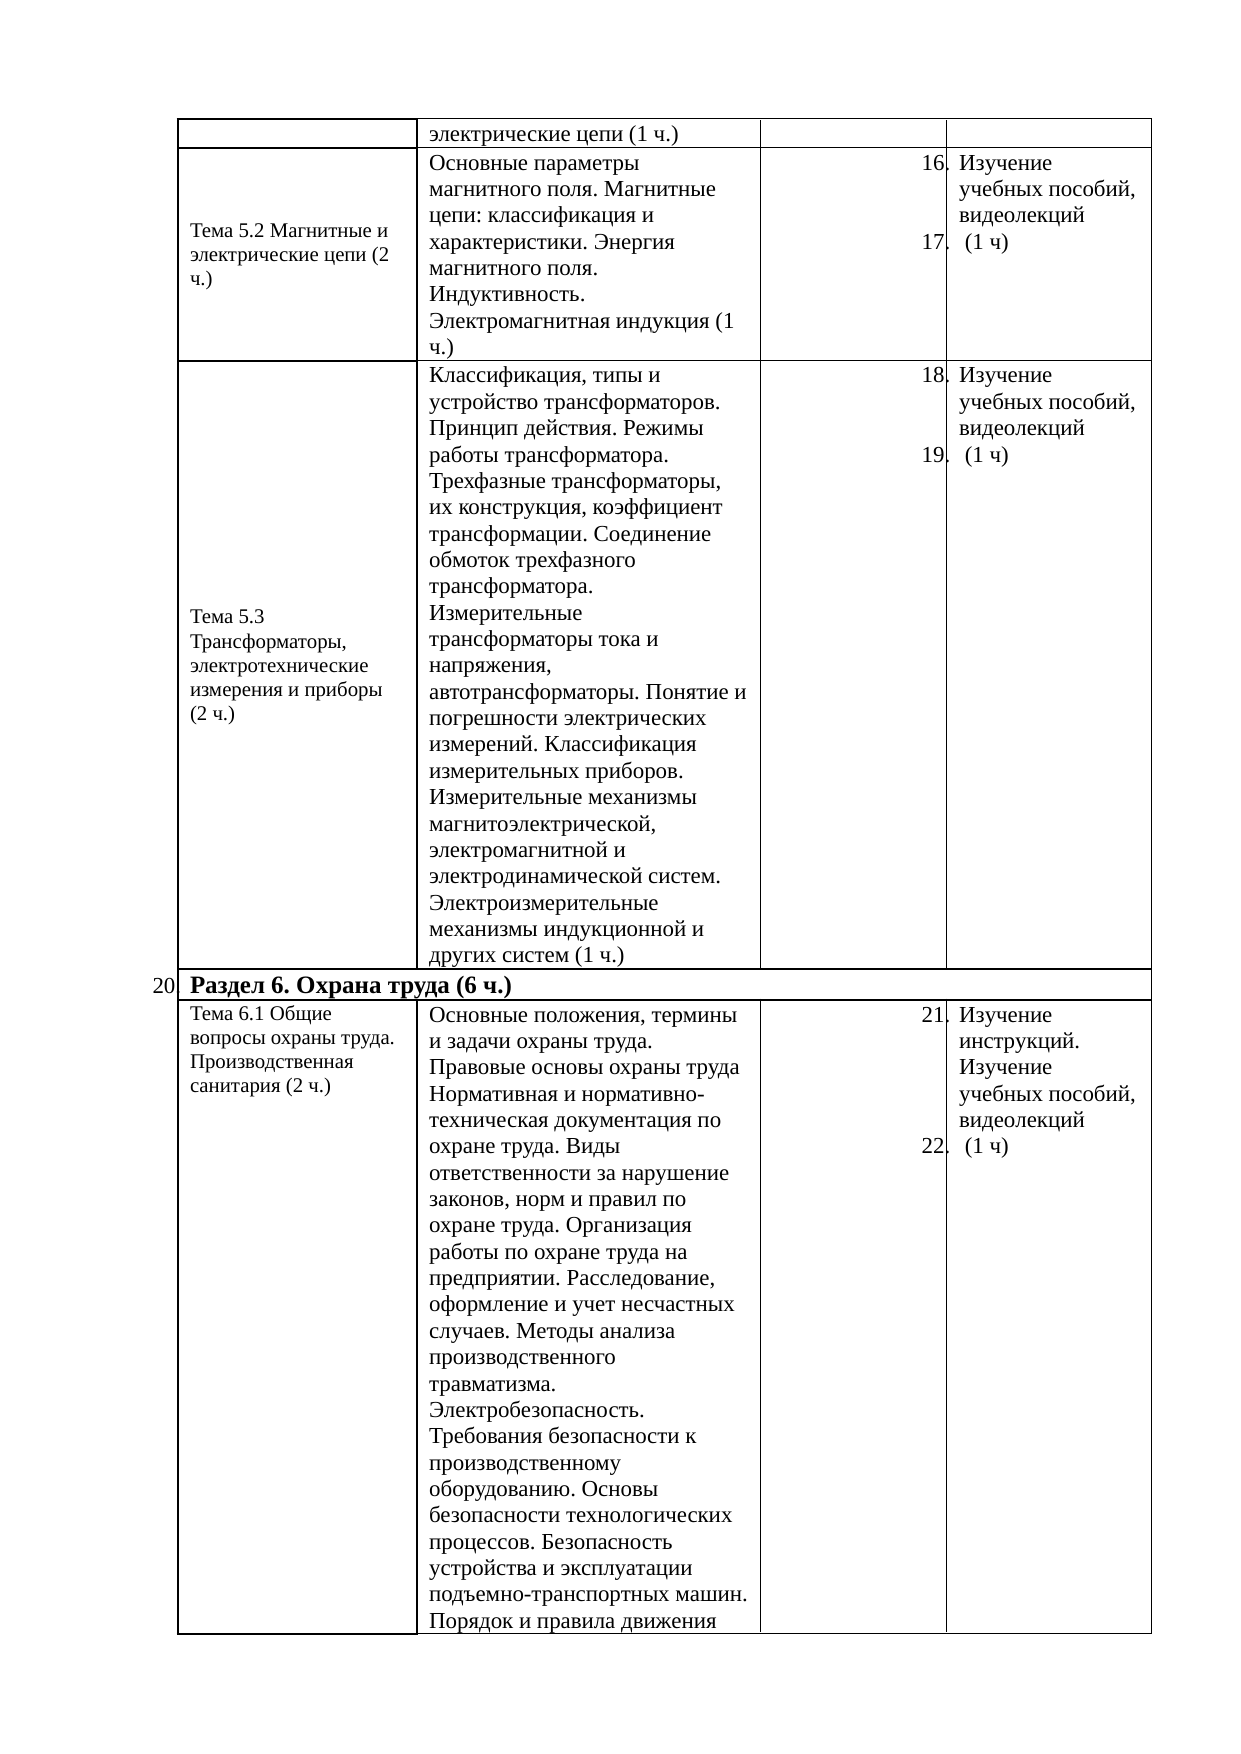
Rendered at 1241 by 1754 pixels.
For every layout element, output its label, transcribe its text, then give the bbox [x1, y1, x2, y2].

table_cell Тема 5.2 Магнитные и электрические цепи (2 ч.) [179, 149, 416, 359]
table_cell Раздел 6. Охрана труда (6 ч.) [179, 970, 1151, 998]
table_cell [760, 119, 947, 147]
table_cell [418, 119, 760, 147]
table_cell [179, 120, 416, 147]
table_cell Классификация, типы и устройство трансформаторов. Принцип действия. Режимы работы трансформатора. Трехфазные трансформаторы, их конструкция, коэффициент трансформации. Соединение обмоток трехфазного трансформатора. Измерительные трансформаторы тока и напряжения, автотрансформаторы. Понятие и погрешности электрических измерений. Классификация измерительных приборов. Измерительные механизмы магнитоэлектрической, электромагнитной и электродинамической систем. Электроизмерительные механизмы индукционной и других систем (1 ч.) [418, 361, 760, 968]
table_cell Основные параметры магнитного поля. Магнитные цепи: классификация и характеристики. Энергия магнитного поля. Индуктивность. Электромагнитная индукция (1 ч.) [418, 148, 760, 359]
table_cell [179, 1001, 416, 1633]
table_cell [947, 1001, 1151, 1633]
table_cell [761, 361, 946, 968]
table_cell Тема 5.3 Трансформаторы, электротехнические измерения и приборы (2 ч.) [179, 362, 416, 968]
table_cell [760, 1001, 947, 1633]
table_cell Изучение учебных пособий, видеолекций (1 ч) [947, 148, 1151, 359]
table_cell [947, 119, 1151, 147]
table_cell [761, 148, 946, 359]
table_cell Изучение учебных пособий, видеолекций (1 ч) [947, 361, 1151, 968]
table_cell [418, 1001, 760, 1633]
